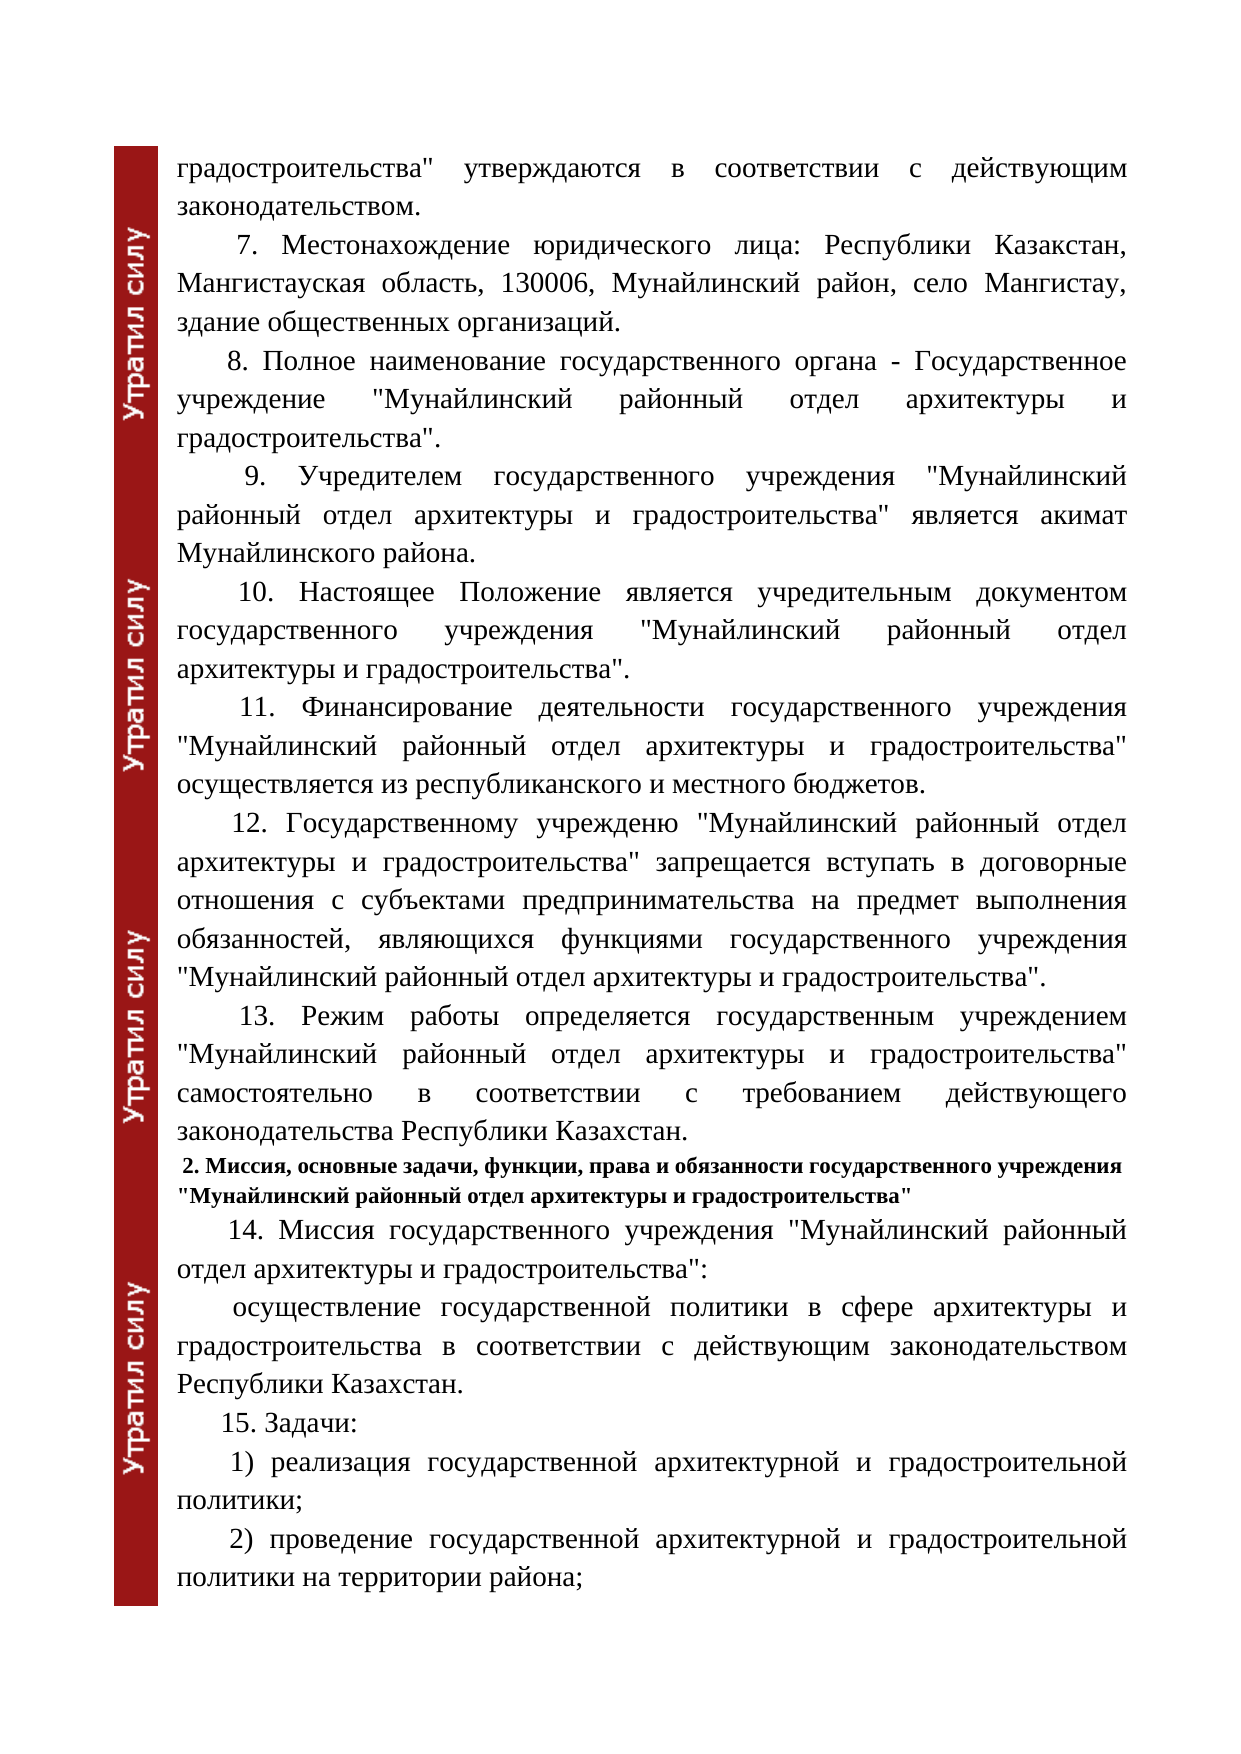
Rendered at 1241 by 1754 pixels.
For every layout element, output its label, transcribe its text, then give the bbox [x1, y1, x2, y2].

text 12. Государственному учрежденю "Мунайлинский районный отдел архитектуры и градостроительства" запрещается вступать в договорные отношения с субъектами предпринимательства на предмет выполнения обязанностей, являющихся функциями государственного учреждения "Мунайлинский районный отдел архитектуры и градостроительства". [112, 805, 1128, 993]
text 15. Задачи: [112, 1405, 1128, 1439]
picture [114, 1284, 158, 1289]
text 13. Режим работы определяется государственным учреждением "Мунайлинский районный отдел архитектуры и градостроительства" самостоятельно в соответствии с требованием действующего законодательства Республики Казахстан. [112, 998, 1128, 1147]
text 8. Полное наименование государственного органа - Государственное учреждение "Мунайлинский районный отдел архитектуры и градостроительства". [112, 343, 1128, 453]
picture [114, 1147, 158, 1152]
text 10. Настоящее Положение является учредительным документом государственного учреждения "Мунайлинский районный отдел архитектуры и градостроительства". [112, 574, 1128, 684]
picture [114, 993, 158, 998]
picture [114, 338, 158, 343]
text 9. Учредителем государственного учреждения "Мунайлинский районный отдел архитектуры и градостроительства" является акимат Мунайлинского района. [112, 458, 1128, 569]
picture [114, 1593, 158, 1606]
text 2) проведение государственной архитектурной и градостроительной политики на территории района; [112, 1521, 1128, 1593]
picture [114, 453, 158, 458]
text 1) реализация государственной архитектурной и градостроительной политики; [112, 1444, 1128, 1516]
picture [114, 569, 158, 574]
text 7. Местонахождение юридического лица: Республики Казакстан, Мангистауская область, 130006, Мунайлинский район, село Мангистау, здание общественных организаций. [112, 227, 1128, 338]
picture [114, 222, 158, 227]
picture [114, 800, 158, 805]
picture [114, 1516, 158, 1521]
text осуществление государственной политики в сфере архитектуры и градостроительства в соответствии с действующим законодательством Республики Казахстан. [112, 1289, 1128, 1400]
picture [114, 1400, 158, 1405]
picture [114, 1439, 158, 1444]
picture [114, 684, 158, 689]
text 11. Финансирование деятельности государственного учреждения "Мунайлинский районный отдел архитектуры и градостроительства" осуществляется из республиканского и местного бюджетов. [112, 689, 1128, 800]
picture [114, 146, 158, 150]
text 14. Миссия государственного учреждения "Мунайлинский районный отдел архитектуры и градостроительства": [112, 1212, 1128, 1284]
text 2. Миссия, основные задачи, функции, права и обязанности государственного учреждения "Мунайлинский районный отдел архитектуры и градостроительства" [112, 1152, 1128, 1209]
